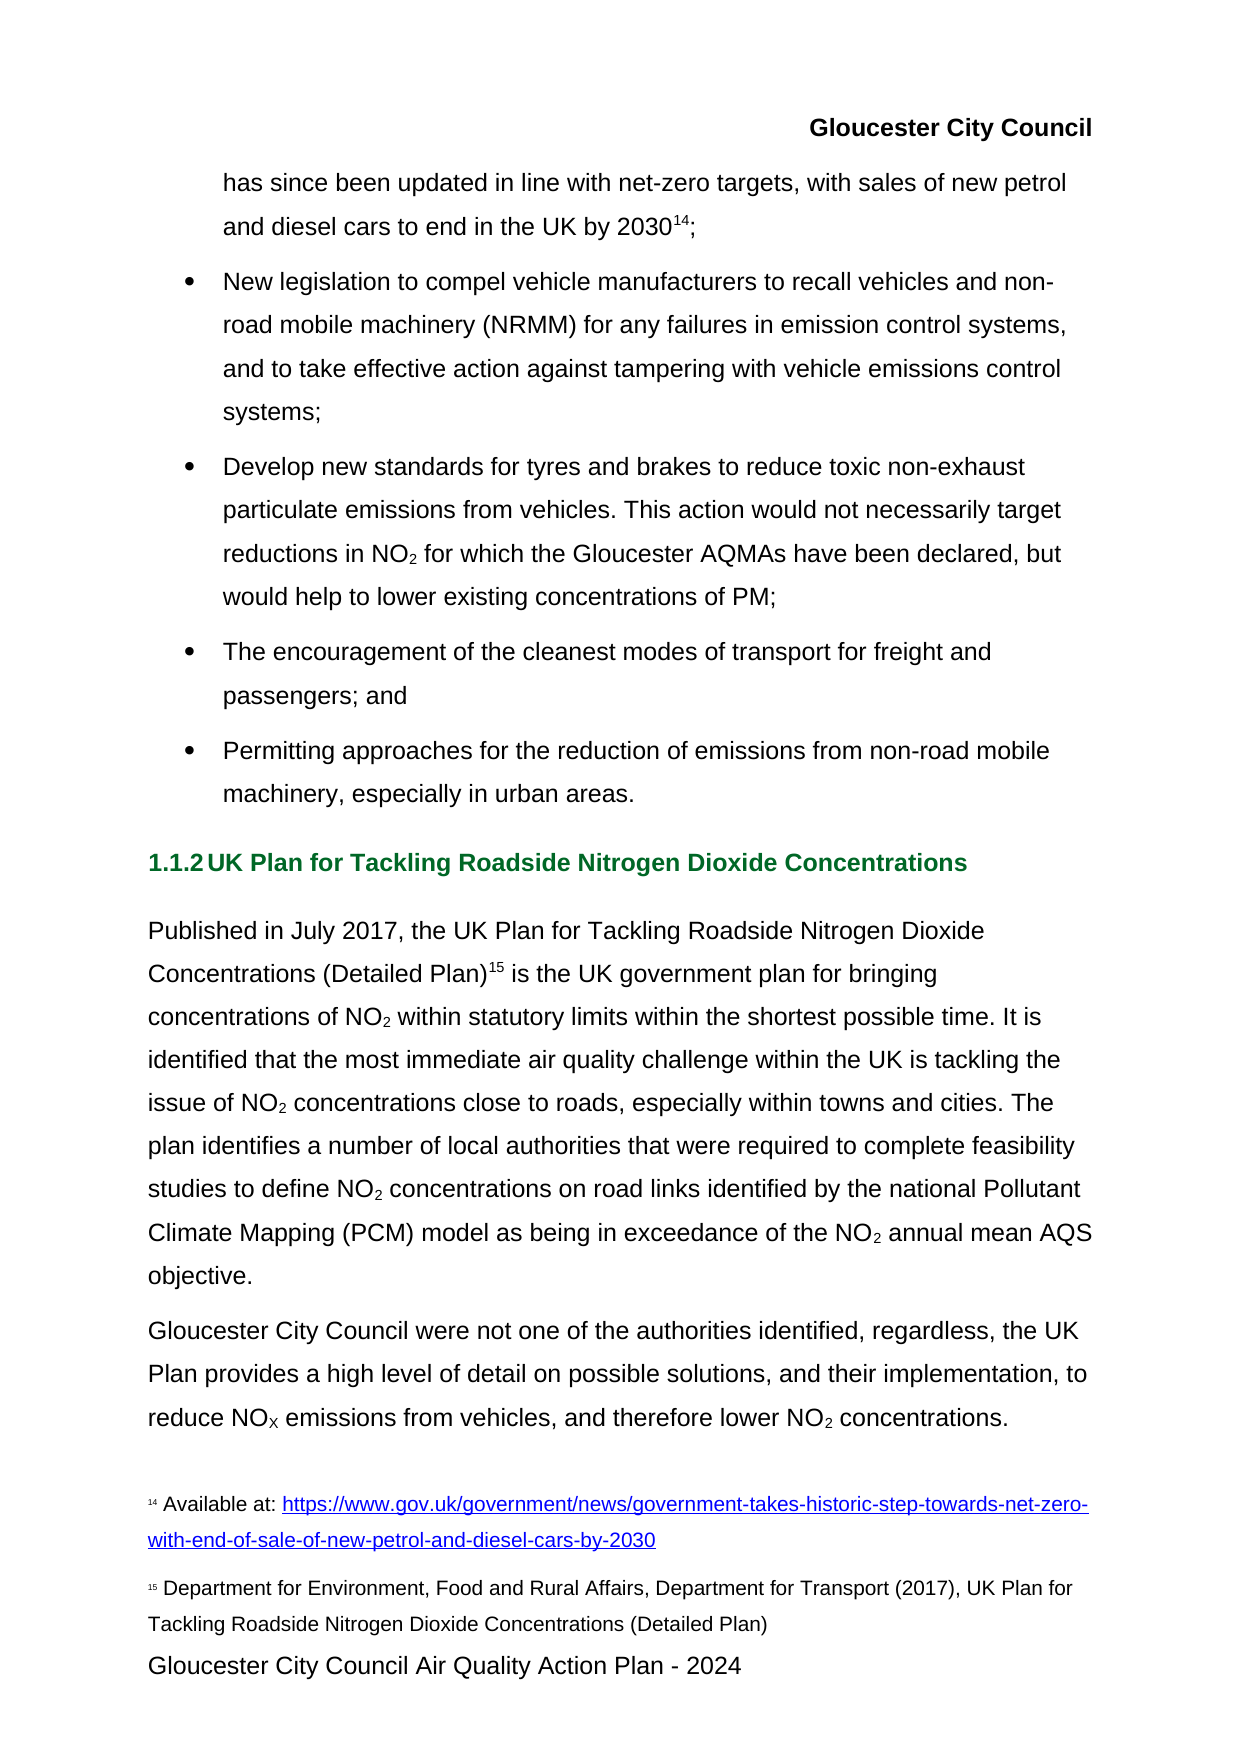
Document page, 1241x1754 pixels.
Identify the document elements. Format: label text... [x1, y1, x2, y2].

subtitle UK Plan for Tackling Roadside Nitrogen Dioxide Concentrations [148, 848, 1092, 876]
list Permitting approaches for the reduction of emissions from non-road mobile machinery, especially in urban areas. [185, 736, 1092, 808]
list New legislation to compel vehicle manufacturers to recall vehicles and non-road mobile machinery (NRMM) for any failures in emission control systems, and to take effective action against tampering with vehicle emissions control systems; [185, 267, 1092, 425]
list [185, 168, 1092, 240]
text Published in July 2017, the UK Plan for Tackling Roadside Nitrogen Dioxide Concentrations (Detailed Plan) is the UK government plan for bringing concentrations of NO2 within statutory limits within the shortest possible time. It is identified that the most immediate air quality challenge within the UK is tackling the issue of NO2 concentrations close to roads, especially within towns and cities. The plan identifies a number of local authorities that were required to complete feasibility studies to define NO2 concentrations on road links identified by the national Pollutant Climate Mapping (PCM) model as being in exceedance of the NO2 annual mean AQS objective. [148, 916, 1092, 1289]
list The encouragement of the cleanest modes of transport for freight and passengers; and [185, 637, 1092, 709]
list Develop new standards for tyres and brakes to reduce toxic non-exhaust particulate emissions from vehicles. This action would not necessarily target reductions in NO2 for which the Gloucester AQMAs have been declared, but would help to lower existing concentrations of PM; [185, 452, 1092, 611]
text Gloucester City Council were not one of the authorities identified, regardless, the UK Plan provides a high level of detail on possible solutions, and their implementation, to reduce NOX emissions from vehicles, and therefore lower NO2 concentrations. [148, 1316, 1092, 1431]
